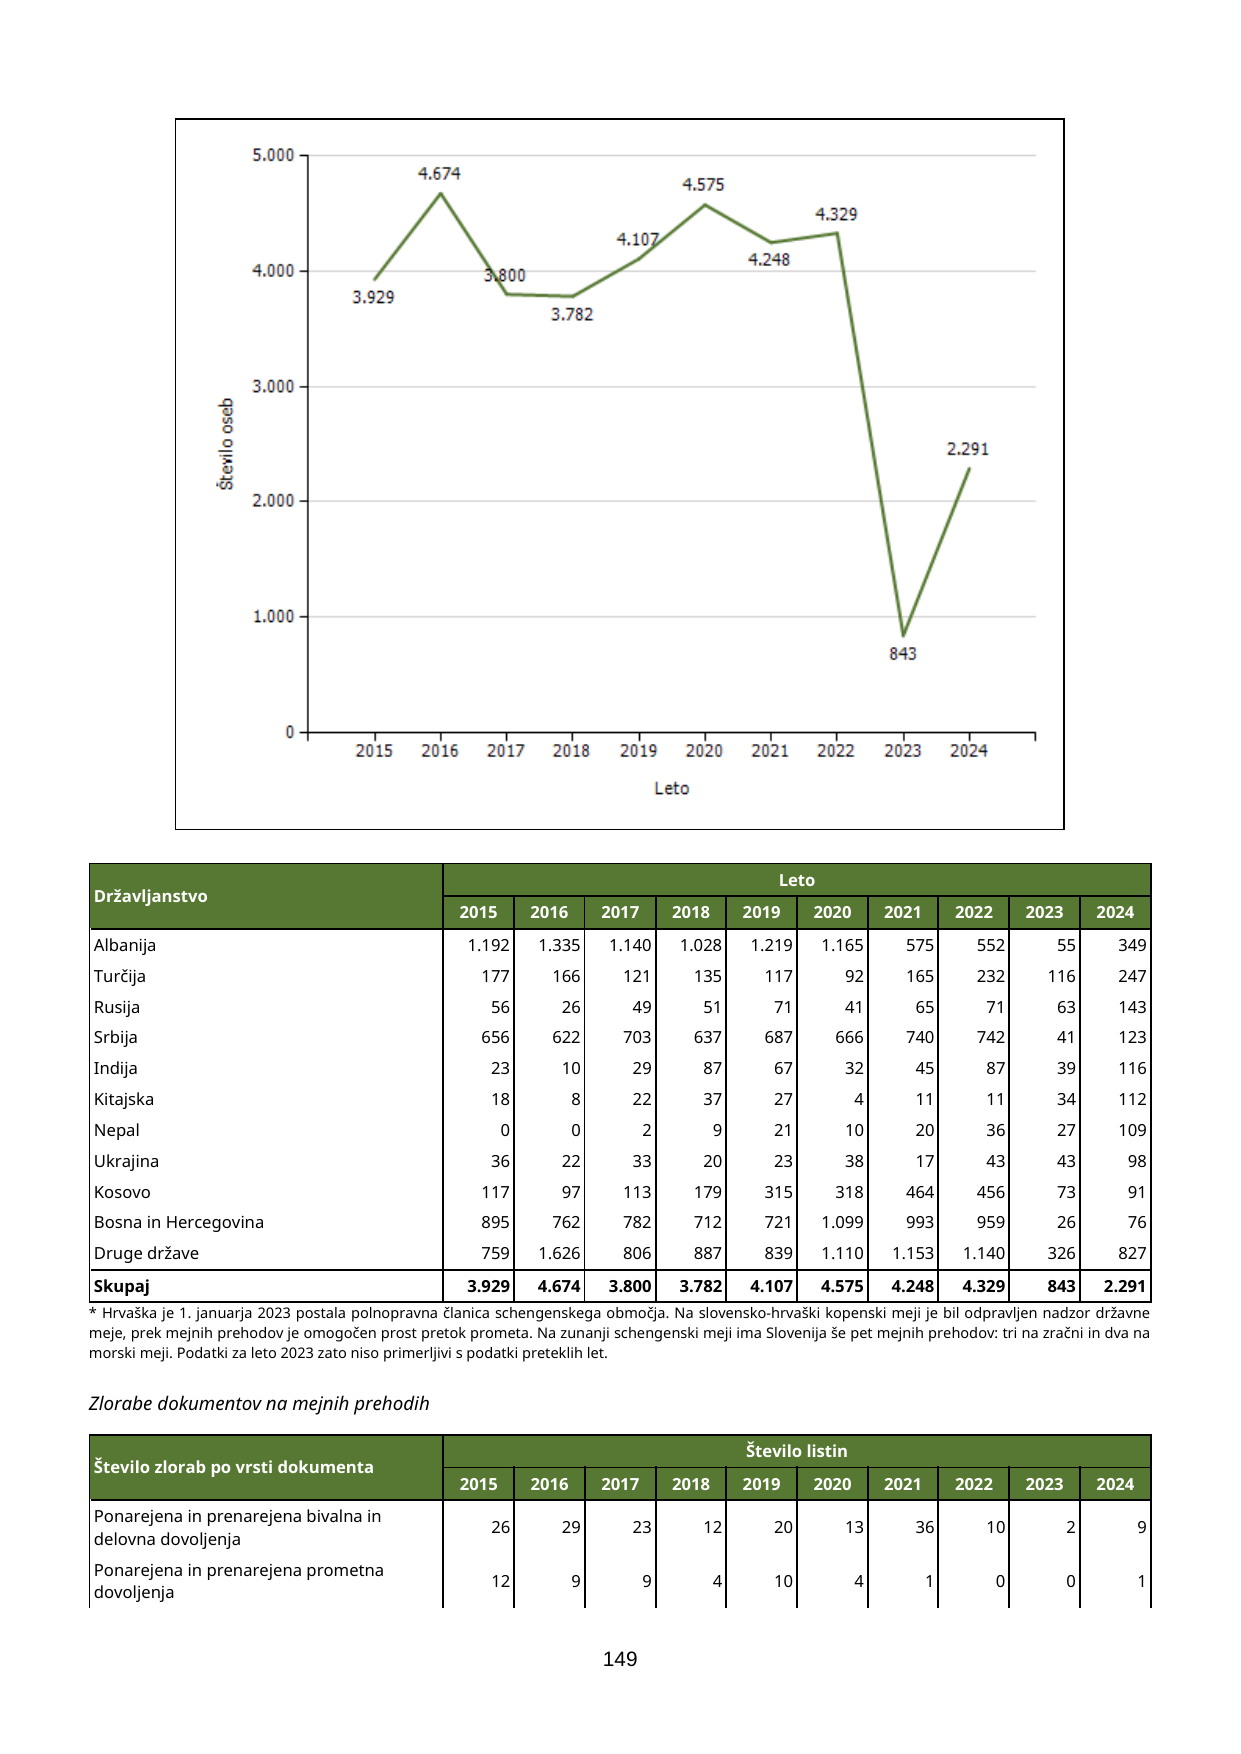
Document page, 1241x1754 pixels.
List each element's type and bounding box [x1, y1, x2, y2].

table_header [585, 930, 655, 1269]
table_header [89, 1363, 1152, 1434]
table_header [444, 1271, 513, 1301]
table_header [727, 930, 796, 1269]
table_header [798, 1271, 867, 1301]
table_header [727, 1271, 796, 1301]
table_header [657, 930, 725, 1269]
table_header [90, 1270, 442, 1301]
table_header [585, 1271, 655, 1301]
table_header [657, 1271, 725, 1301]
text [89, 1303, 1152, 1363]
table_header [939, 930, 1008, 1269]
table_header [90, 929, 442, 1269]
table_header [444, 930, 513, 1269]
table_header [1081, 930, 1150, 1269]
table_header [1010, 1271, 1079, 1301]
table_header [1081, 1271, 1150, 1301]
table_header [798, 930, 867, 1269]
table_header [89, 1500, 1152, 1636]
table_header [515, 1271, 584, 1301]
picture [176, 120, 1063, 829]
table_header [515, 930, 584, 1269]
table_header [869, 1271, 937, 1301]
table_header [869, 930, 937, 1269]
table_header [939, 1271, 1008, 1301]
table_header [89, 118, 1152, 863]
table_header [1010, 930, 1079, 1269]
